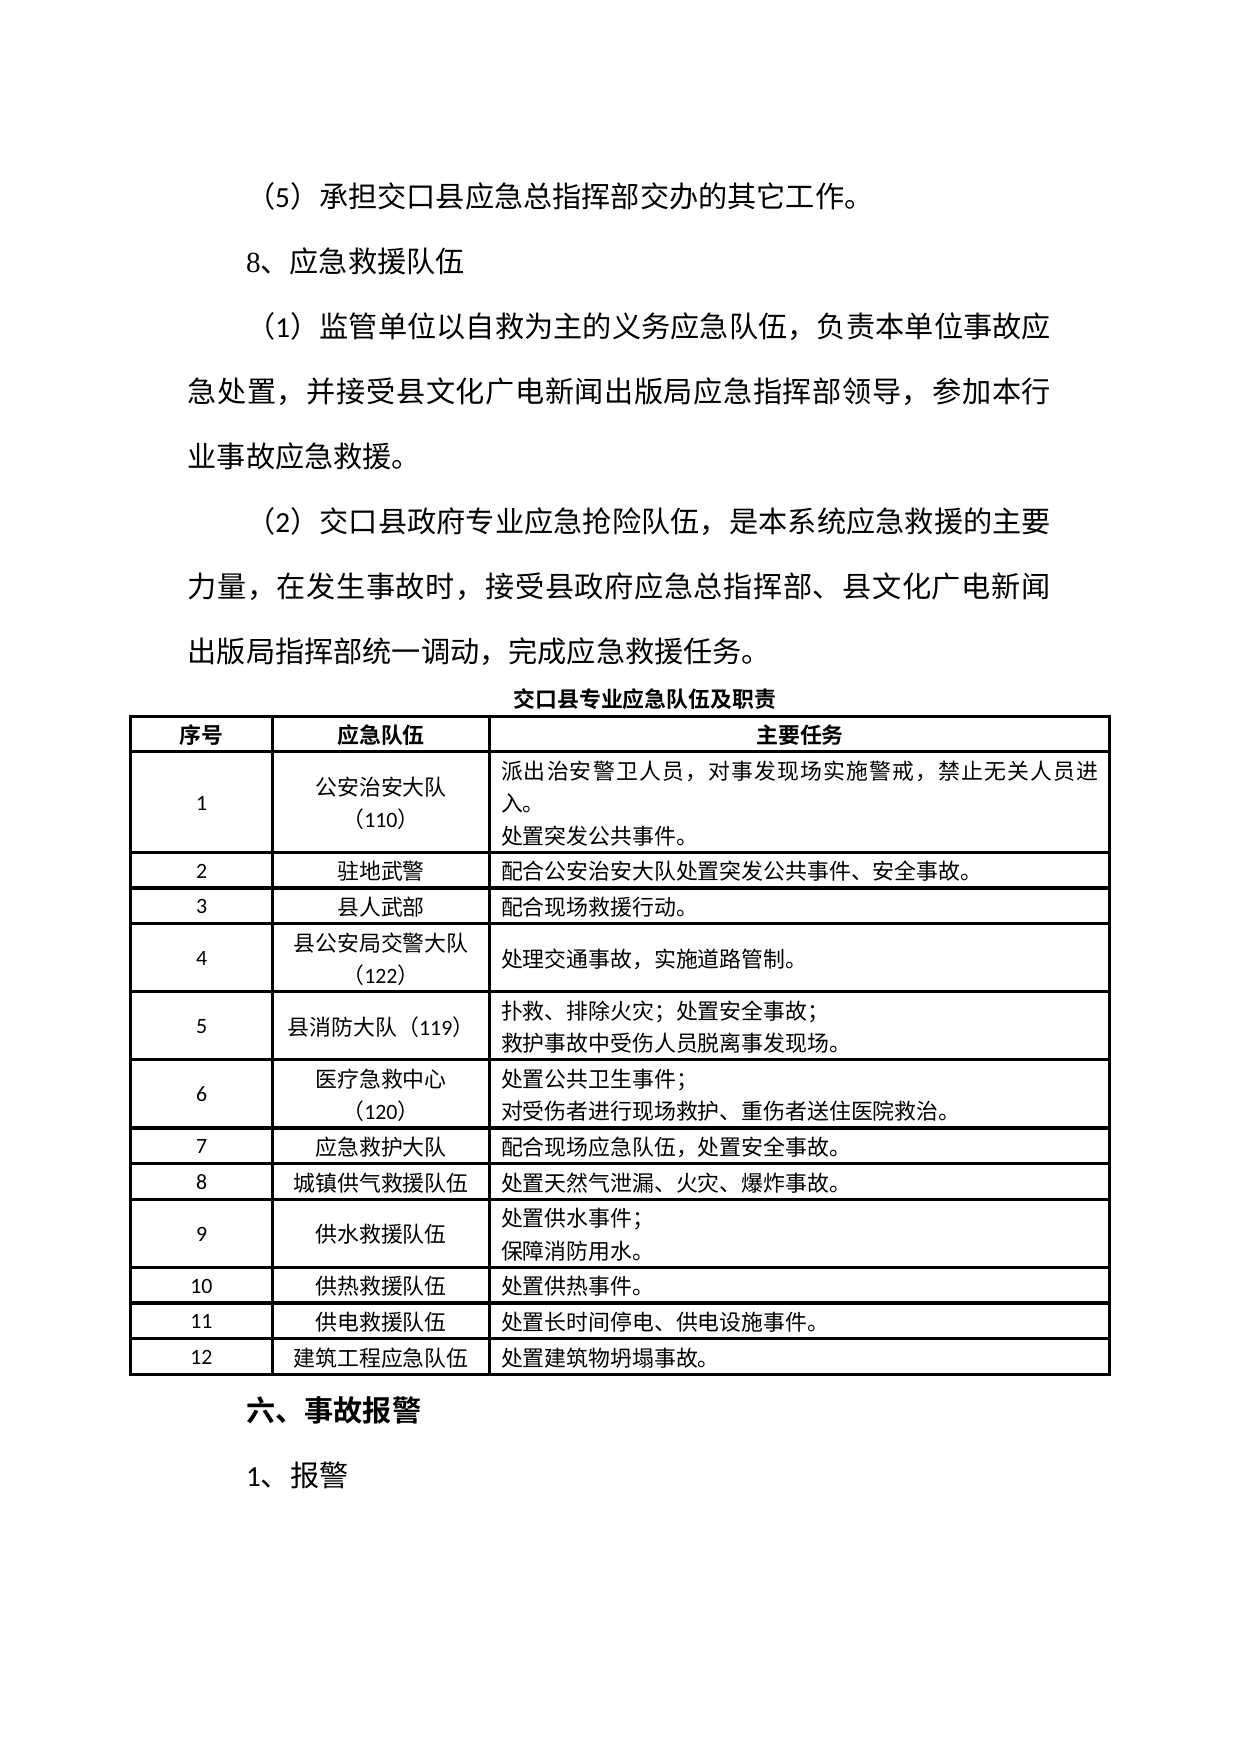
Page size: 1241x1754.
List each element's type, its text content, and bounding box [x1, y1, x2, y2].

table_cell 供电救援队伍 [274, 1305, 488, 1337]
table_cell 医疗急救中心（120） [274, 1061, 488, 1126]
table_cell 5 [132, 993, 271, 1058]
subtitle 六、事故报警 [187, 1376, 1053, 1441]
table_cell 处置供热事件。 [491, 1269, 1108, 1301]
table_cell 配合现场救援行动。 [491, 890, 1108, 922]
table_cell 配合公安治安大队处置突发公共事件、安全事故。 [491, 854, 1108, 886]
table_cell 建筑工程应急队伍 [274, 1340, 488, 1373]
table_cell 处置长时间停电、供电设施事件。 [491, 1305, 1108, 1337]
table_cell 城镇供气救援队伍 [274, 1165, 488, 1198]
text 交口县专业应急队伍及职责 [187, 682, 1053, 714]
table_cell 扑救、排除火灾；处置安全事故； 救护事故中受伤人员脱离事发现场。 [491, 993, 1108, 1058]
table_cell 应急救护大队 [274, 1130, 488, 1162]
table_cell 1 [132, 753, 271, 851]
table_cell 处理交通事故，实施道路管制。 [491, 925, 1108, 990]
text （5）承担交口县应急总指挥部交办的其它工作。 [187, 162, 1053, 227]
table_cell 11 [132, 1305, 271, 1337]
table_cell 12 [132, 1340, 271, 1373]
table_header 序号 [132, 718, 271, 750]
table_header 主要任务 [491, 718, 1108, 750]
table_cell 处置建筑物坍塌事故。 [491, 1340, 1108, 1373]
text 1、报警 [187, 1441, 1053, 1506]
table_cell 供水救援队伍 [274, 1201, 488, 1266]
table_cell 10 [132, 1269, 271, 1301]
table_cell 2 [132, 854, 271, 886]
table_cell 处置公共卫生事件； 对受伤者进行现场救护、重伤者送住医院救治。 [491, 1061, 1108, 1126]
table_cell 3 [132, 890, 271, 922]
table_cell 4 [132, 925, 271, 990]
table_cell 配合现场应急队伍，处置安全事故。 [491, 1130, 1108, 1162]
text 8、应急救援队伍 [187, 227, 1053, 292]
table_cell 6 [132, 1061, 271, 1126]
table_cell 7 [132, 1130, 271, 1162]
table_cell 处置供水事件； 保障消防用水。 [491, 1201, 1108, 1266]
table_cell 派出治安警卫人员，对事发现场实施警戒，禁止无关人员进入。 处置突发公共事件。 [491, 753, 1108, 851]
table_cell 公安治安大队（110） [274, 753, 488, 851]
table_cell 县人武部 [274, 890, 488, 922]
table_cell 县消防大队（119） [274, 993, 488, 1058]
table_cell 9 [132, 1201, 271, 1266]
text （1）监管单位以自救为主的义务应急队伍，负责本单位事故应急处置，并接受县文化广电新闻出版局应急指挥部领导，参加本行业事故应急救援。 [187, 292, 1053, 487]
text （2）交口县政府专业应急抢险队伍，是本系统应急救援的主要力量，在发生事故时，接受县政府应急总指挥部、县文化广电新闻出版局指挥部统一调动，完成应急救援任务。 [187, 487, 1053, 682]
table_cell 供热救援队伍 [274, 1269, 488, 1301]
table_cell 处置天然气泄漏、火灾、爆炸事故。 [491, 1165, 1108, 1198]
table_cell 驻地武警 [274, 854, 488, 886]
table_header 应急队伍 [274, 718, 488, 750]
table_cell 县公安局交警大队（122） [274, 925, 488, 990]
table_cell 8 [132, 1165, 271, 1198]
